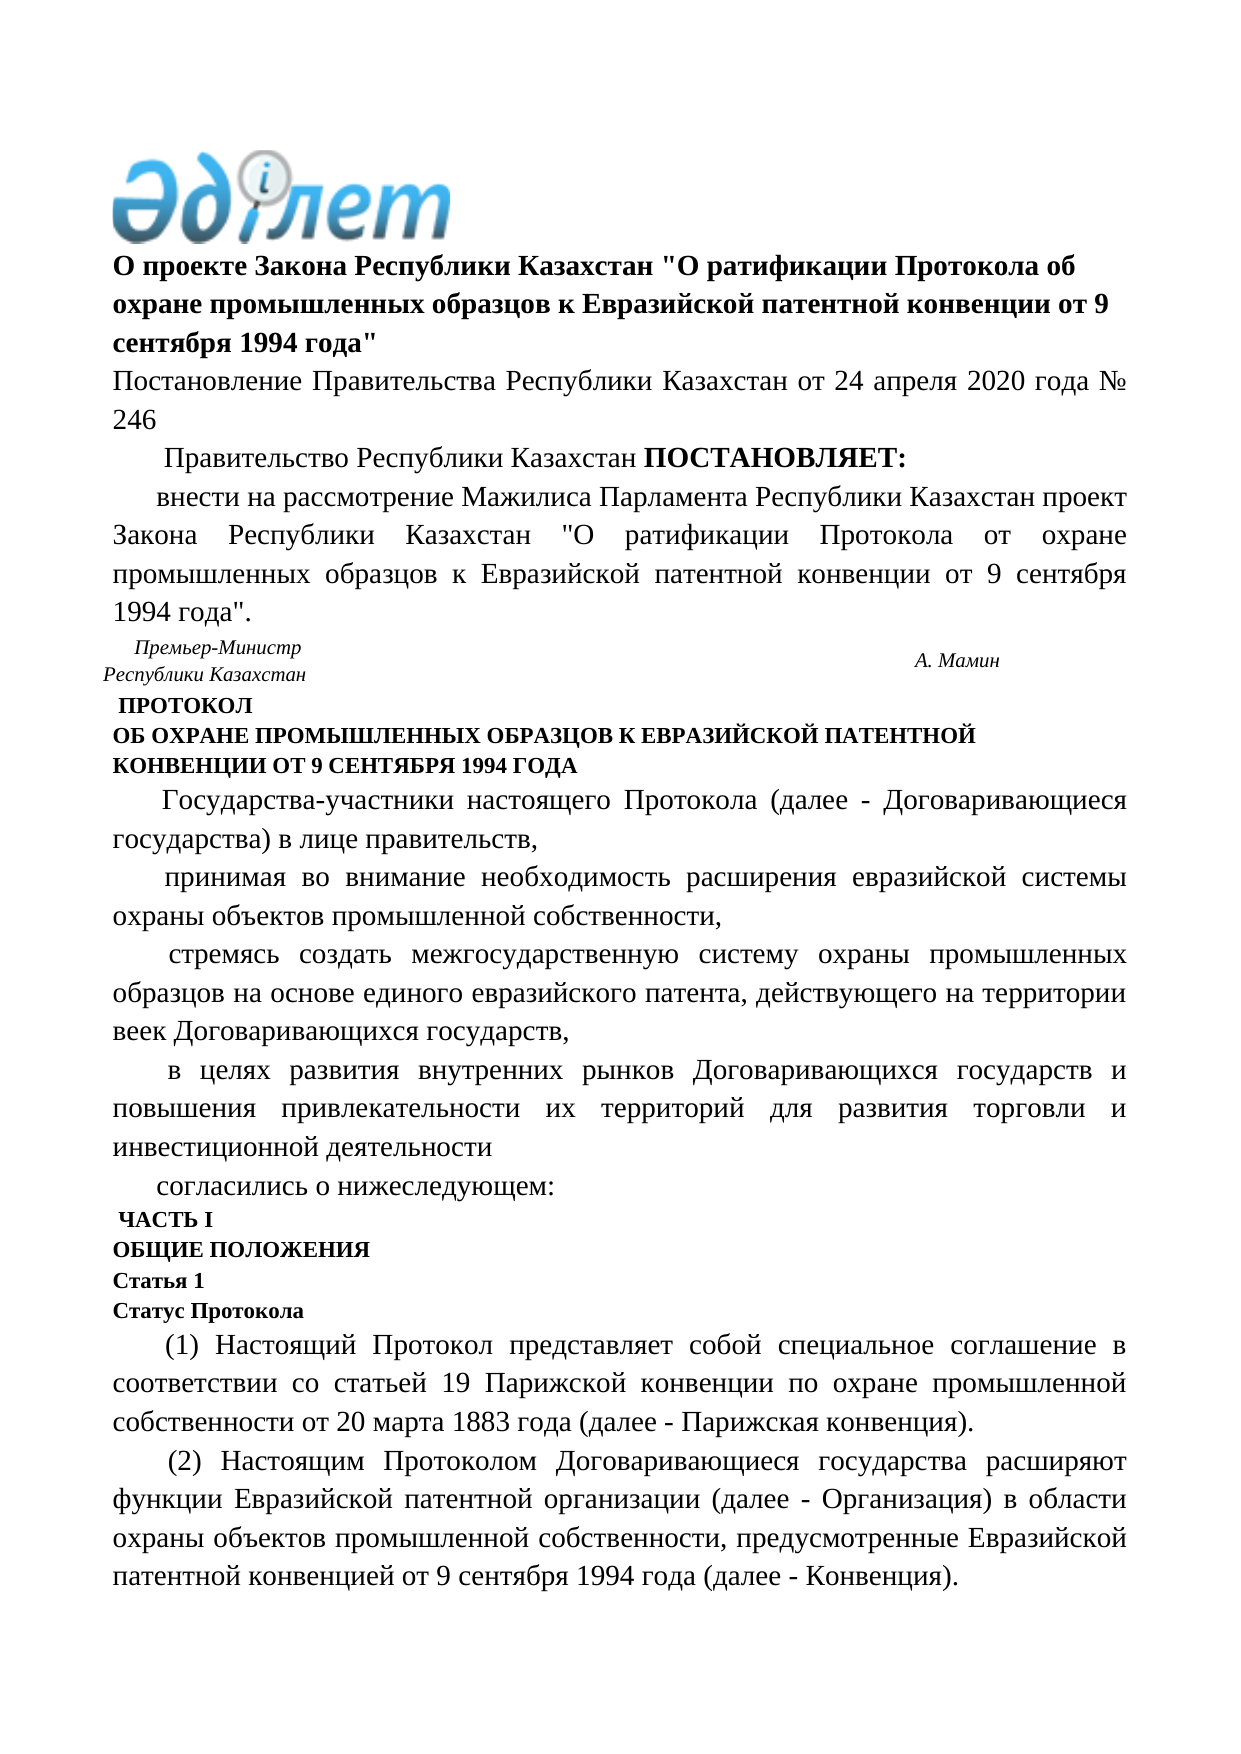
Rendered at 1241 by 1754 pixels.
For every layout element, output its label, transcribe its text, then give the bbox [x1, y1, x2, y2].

text принимая во внимание необходимость расширения евразийской системы охраны объектов промышленной собственности, [112, 859, 1128, 931]
text Постановление Правительства Республики Казахстан от 24 апреля 2020 года № 246 [112, 363, 1128, 435]
picture [112, 150, 451, 244]
text согласились о нижеследующем: [112, 1168, 1128, 1201]
text (2) Настоящим Протоколом Договаривающиеся государства расширяют функции Евразийской патентной организации (далее - Организация) в области охраны объектов промышленной собственности, предусмотренные Евразийской патентной конвенцией от 9 сентября 1994 года (далее - Конвенция). [112, 1443, 1128, 1592]
text стремясь создать межгосударственную систему охраны промышленных образцов на основе единого евразийского патента, действующего на территории веек Договаривающихся государств, [112, 936, 1128, 1047]
text ПРОТОКОЛ ОБ ОХРАНЕ ПРОМЫШЛЕННЫХ ОБРАЗЦОВ К ЕВРАЗИЙСКОЙ ПАТЕНТНОЙ КОНВЕНЦИИ ОТ 9 СЕНТЯБРЯ 1994 ГОДА [112, 692, 1128, 778]
text в целях развития внутренних рынков Договаривающихся государств и повышения привлекательности их территорий для развития торговли и инвестиционной деятельности [112, 1052, 1128, 1163]
text (1) Настоящий Протокол представляет собой специальное соглашение в соответствии со статьей 19 Парижской конвенции по охране промышленной собственности от 20 марта 1883 года (далее - Парижская конвенция). [112, 1327, 1128, 1438]
text внести на рассмотрение Мажилиса Парламента Республики Казахстан проект Закона Республики Казахстан "О ратификации Протокола от охране промышленных образцов к Евразийской патентной конвенции от 9 сентября 1994 года". [112, 479, 1128, 628]
text О проекте Закона Республики Казахстан "О ратификации Протокола об охране промышленных образцов к Евразийской патентной конвенции от 9 сентября 1994 года" [112, 248, 1128, 358]
text Правительство Республики Казахстан ПОСТАНОВЛЯЕТ: [112, 440, 1128, 474]
table_header А. Мамин [913, 633, 1240, 692]
text ЧАСТЬ I ОБЩИЕ ПОЛОЖЕНИЯ Статья 1 Статус Протокола [112, 1206, 1128, 1323]
table_header Премьер-Министр Республики Казахстан [101, 633, 913, 692]
text Государства-участники настоящего Протокола (далее - Договаривающиеся государства) в лице правительств, [112, 782, 1128, 854]
